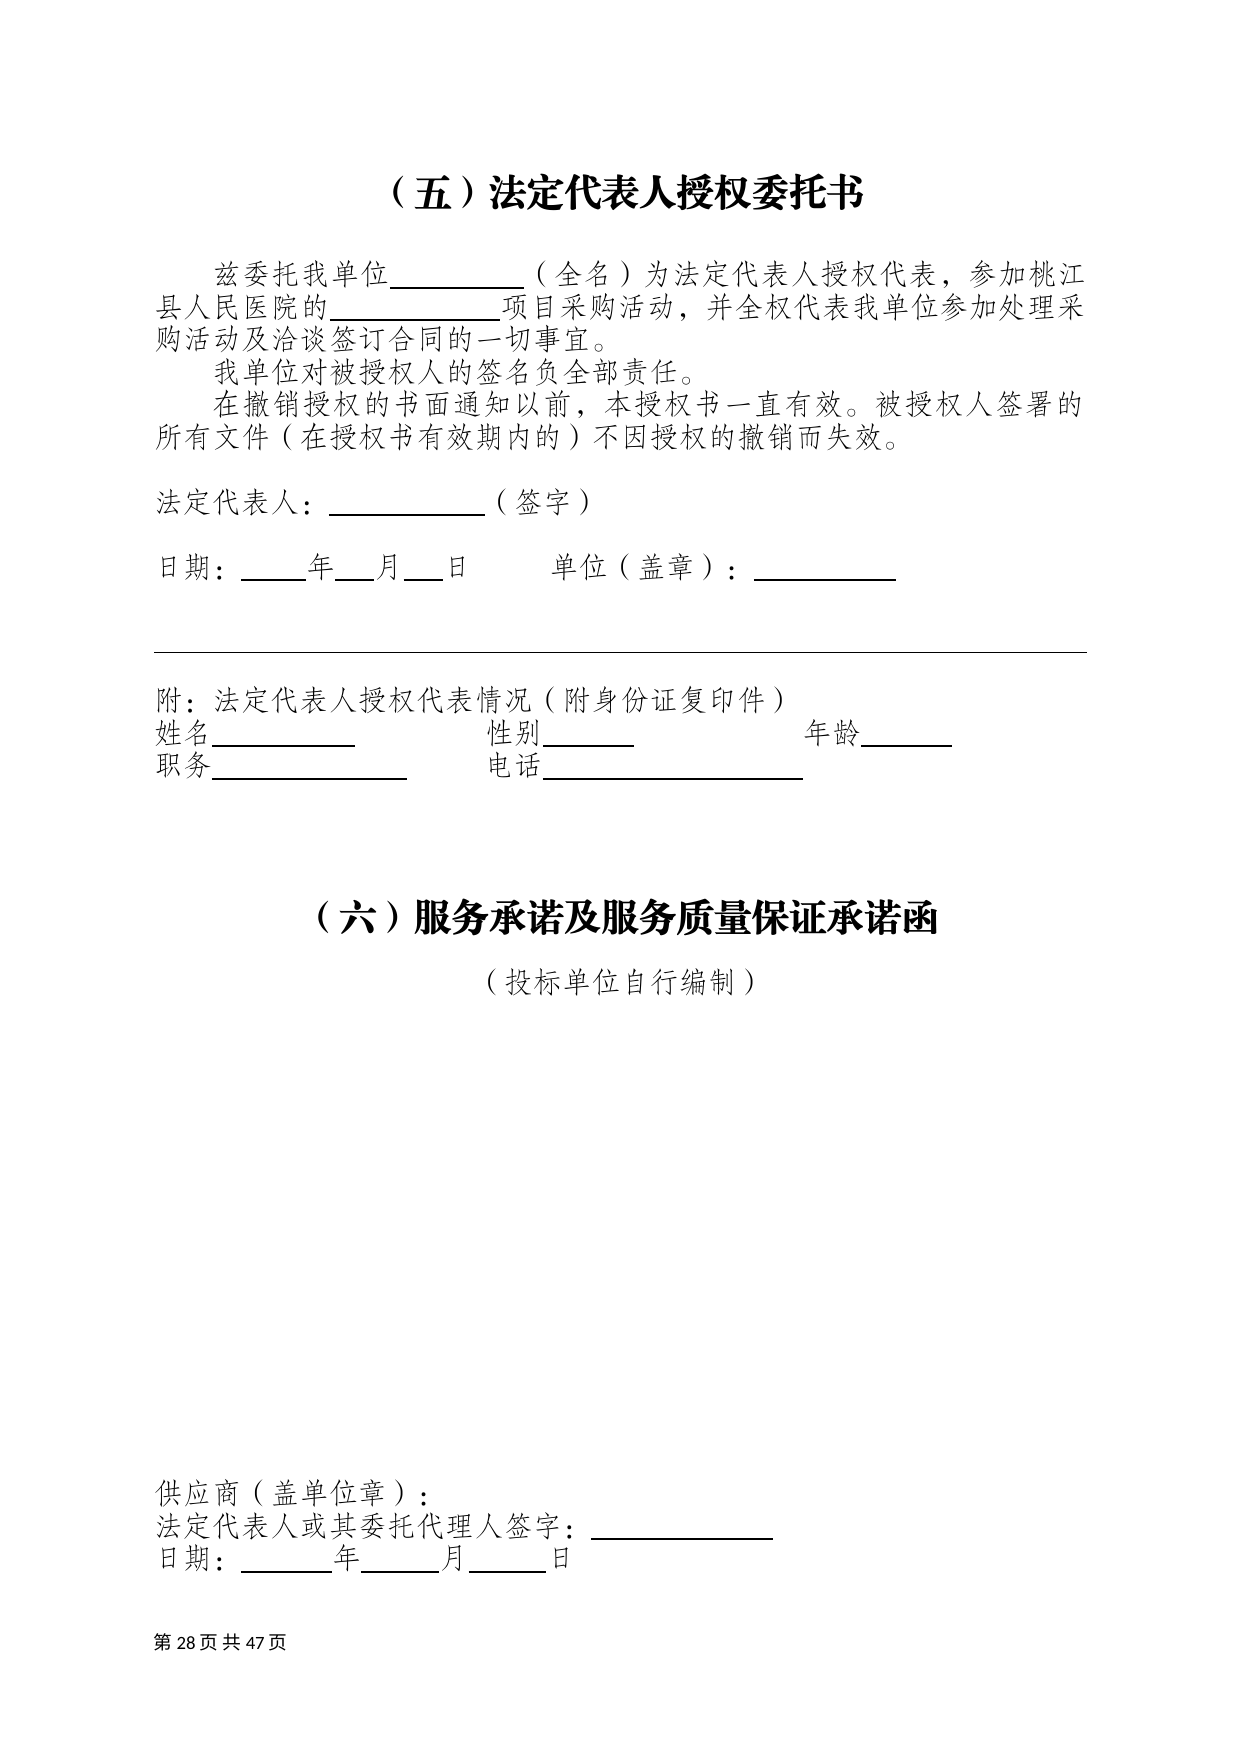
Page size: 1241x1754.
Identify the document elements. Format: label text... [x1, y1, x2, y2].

text 附：法定代表人授权代表情况（附身份证复印件） [153, 686, 1087, 718]
text （六）服务承诺及服务质量保证承诺函 [153, 881, 1087, 942]
text 兹委托我单位 （全名）为法定代表人授权代表，参加桃江县人民医院的 项目采购活动，并全权代表我单位参加处理采购活动及洽谈签订合同的一切事宜。 [153, 259, 1087, 357]
text 法定代表人： （签字） [153, 487, 1087, 519]
text 法定代表人或其委托代理人签字： [153, 1511, 1087, 1543]
text 日期： 年 月 日 单位（盖章）： [153, 552, 1087, 584]
text 供应商（盖单位章）： [153, 1478, 1087, 1511]
text （五）法定代表人授权委托书 [153, 162, 1087, 227]
text 我单位对被授权人的签名负全部责任。 [153, 357, 1087, 389]
text 在撤销授权的书面通知以前，本授权书一直有效。被授权人签署的所有文件（在授权书有效期内的）不因授权的撤销而失效。 [153, 389, 1087, 454]
text （投标单位自行编制） [153, 942, 1087, 1004]
text 姓名 性别 年龄 [153, 718, 1087, 751]
text 职务 电话 [153, 751, 1087, 783]
text 日期： 年 月 日 [153, 1543, 1087, 1576]
